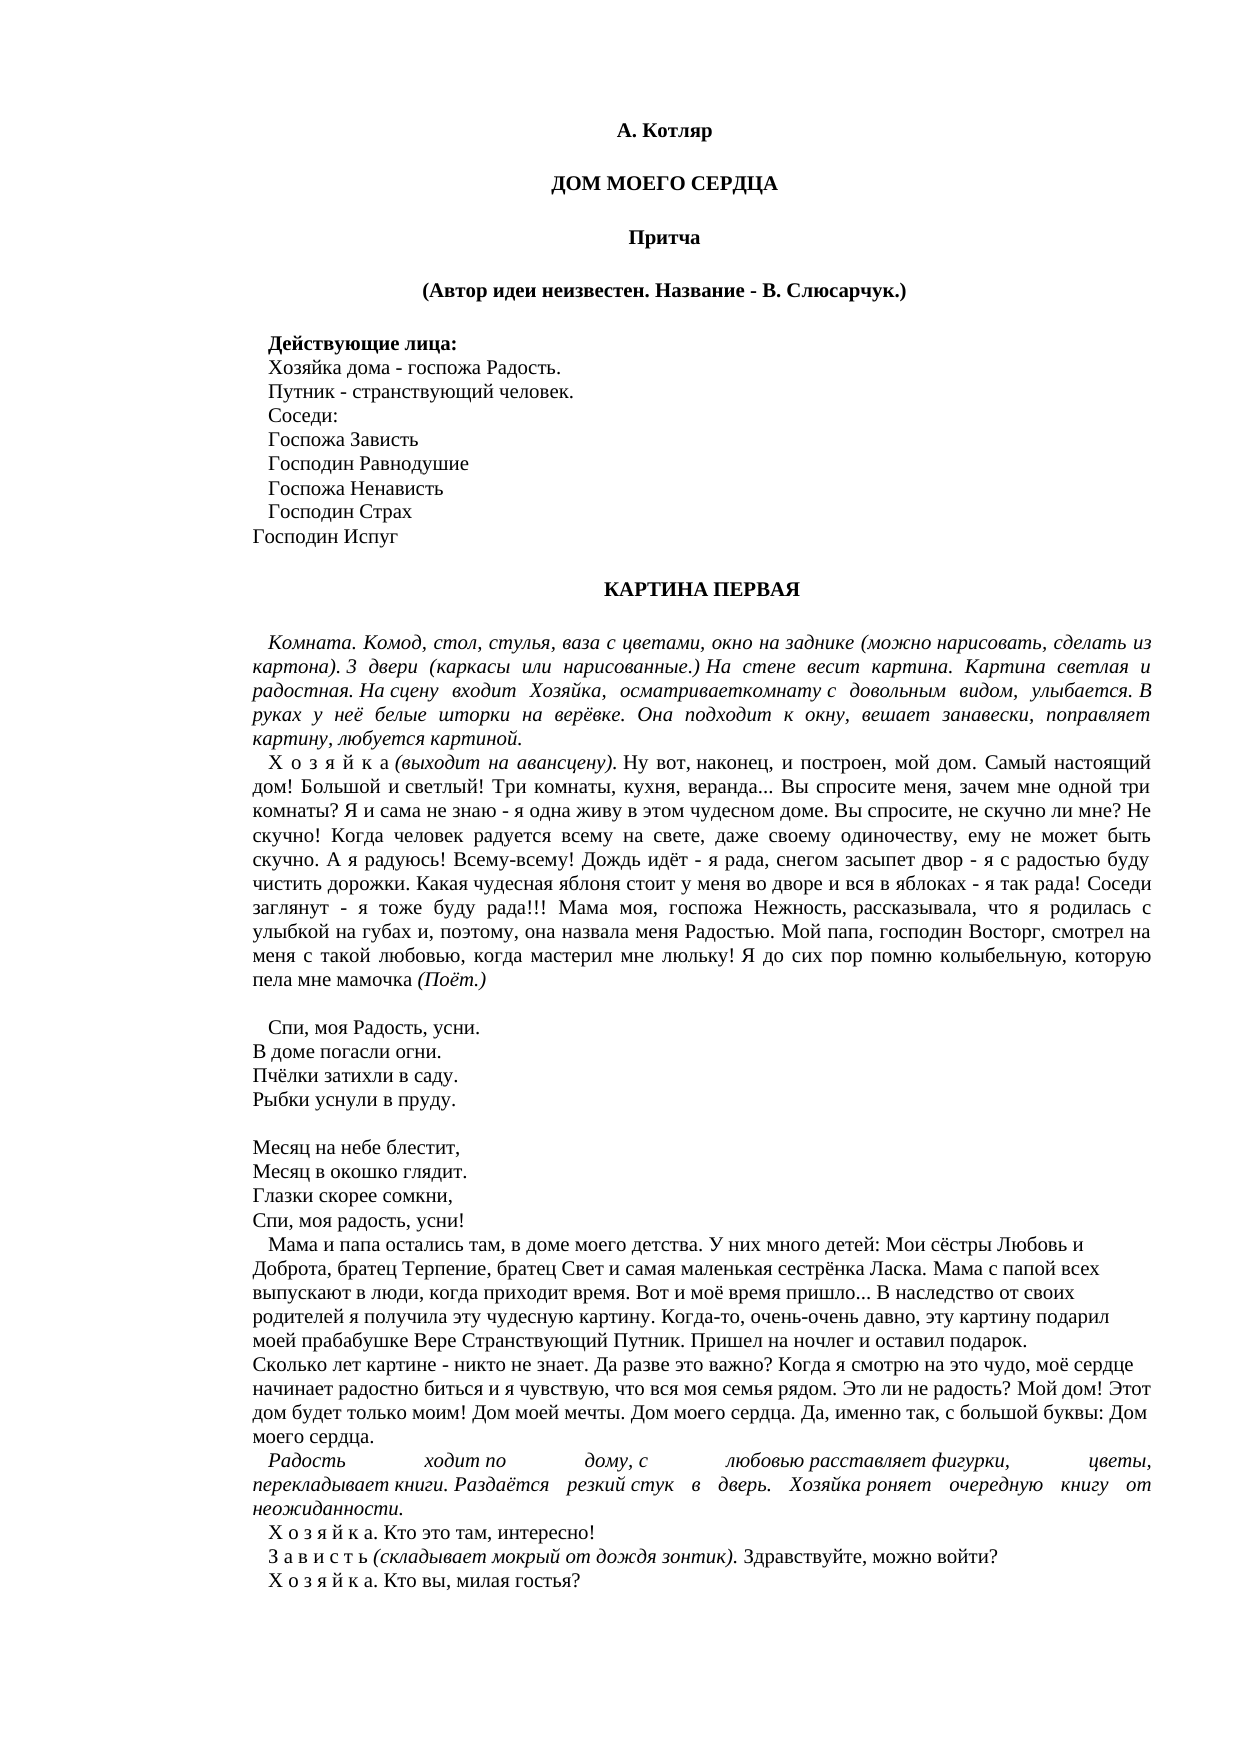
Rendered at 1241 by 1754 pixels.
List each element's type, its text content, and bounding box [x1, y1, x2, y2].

text Путник - странствующий человек. [252, 379, 1152, 403]
text Господин Страх [252, 499, 1152, 523]
text Действующие лица: [252, 331, 1152, 355]
text КАРТИНА ПЕРВАЯ [252, 577, 1152, 601]
text Господин Равнодушие [252, 451, 1152, 475]
text Притча [177, 224, 1152, 249]
text Госпожа Зависть [252, 427, 1152, 451]
text ДОМ МОЕГО СЕРДЦА [177, 171, 1152, 195]
text Х о з я й к а. Кто это там, интересно! [252, 1520, 1152, 1544]
text Хозяйка дома - госпожа Радость. [252, 355, 1152, 379]
text Спи, моя Радость, усни. В доме погасли огни. Пчёлки затихли в саду. Рыбки уснули в пруду. Месяц на небе блестит, Месяц в окошко глядит. Глазки скорее сомкни, Спи, моя радость, усни! [252, 1015, 1152, 1232]
text Господин Испуг [252, 523, 1152, 548]
text Радость ходит по дому, с любовью расставляет фигурки, цветы, перекладывает книги. Раздаётся резкий стук в дверь. Хозяйка роняет очередную книгу от неожиданности. [252, 1448, 1152, 1520]
text Х о з я й к а. Кто вы, милая гостья? [252, 1568, 1152, 1592]
text Мама и папа остались там, в доме моего детства. У них много детей: Мои сёстры Любовь и Доброта, братец Терпение, братец Свет и самая маленькая сестрёнка Ласка. Мама с папой всех выпускают в люди, когда приходит время. Вот и моё время пришло... В наследство от своих родителей я получила эту чудесную картину. Когда-то, очень-очень давно, эту картину подарил моей прабабушке Вере Странствующий Путник. Пришел на ночлег и оставил подарок. Сколько лет картине - никто не знает. Да разве это важно? Когда я смотрю на это чудо, моё сердце начинает радостно биться и я чувствую, что вся моя семья рядом. Это ли не радость? Мой дом! Этот дом будет только моим! Дом моей мечты. Дом моего сердца. Да, именно так, с большой буквы: Дом моего сердца. [252, 1232, 1152, 1448]
text Комната. Комод, стол, стулья, ваза с цветами, окно на заднике (можно нарисовать, сделать из картона). 3 двери (каркасы или нарисованные.) На стене весит картина. Картина светлая и радостная. На сцену входит Хозяйка, осматриваеткомнату с довольным видом, улыбается. В руках у неё белые шторки на верёвке. Она подходит к окну, вешает занавески, поправляет картину, любуется картиной. [252, 630, 1152, 750]
text Госпожа Ненависть [252, 475, 1152, 499]
text З а в и с т ь (складывает мокрый от дождя зонтик). Здравствуйте, можно войти? [252, 1544, 1152, 1568]
text Соседи: [252, 403, 1152, 427]
text А. Котляр [177, 118, 1152, 142]
text Х о з я й к а (выходит на авансцену). Ну вот, наконец, и построен, мой дом. Самый настоящий дом! Большой и светлый! Три комнаты, кухня, веранда... Вы спросите меня, зачем мне одной три комнаты? Я и сама не знаю - я одна живу в этом чудесном доме. Вы спросите, не скучно ли мне? Не скучно! Когда человек радуется всему на свете, даже своему одиночеству, ему не может быть скучно. А я радуюсь! Всему-всему! Дождь идёт - я рада, снегом засыпет двор - я с радостью буду чистить дорожки. Какая чудесная яблоня стоит у меня во дворе и вся в яблоках - я так рада! Соседи заглянут - я тоже буду рада!!! Мама моя, госпожа Нежность, рассказывала, что я родилась с улыбкой на губах и, поэтому, она назвала меня Радостью. Мой папа, господин Восторг, смотрел на меня с такой любовью, когда мастерил мне люльку! Я до сих пор помню колыбельную, которую пела мне мамочка (Поёт.) [252, 750, 1152, 991]
text (Автор идеи неизвестен. Название - В. Слюсарчук.) [177, 278, 1152, 302]
